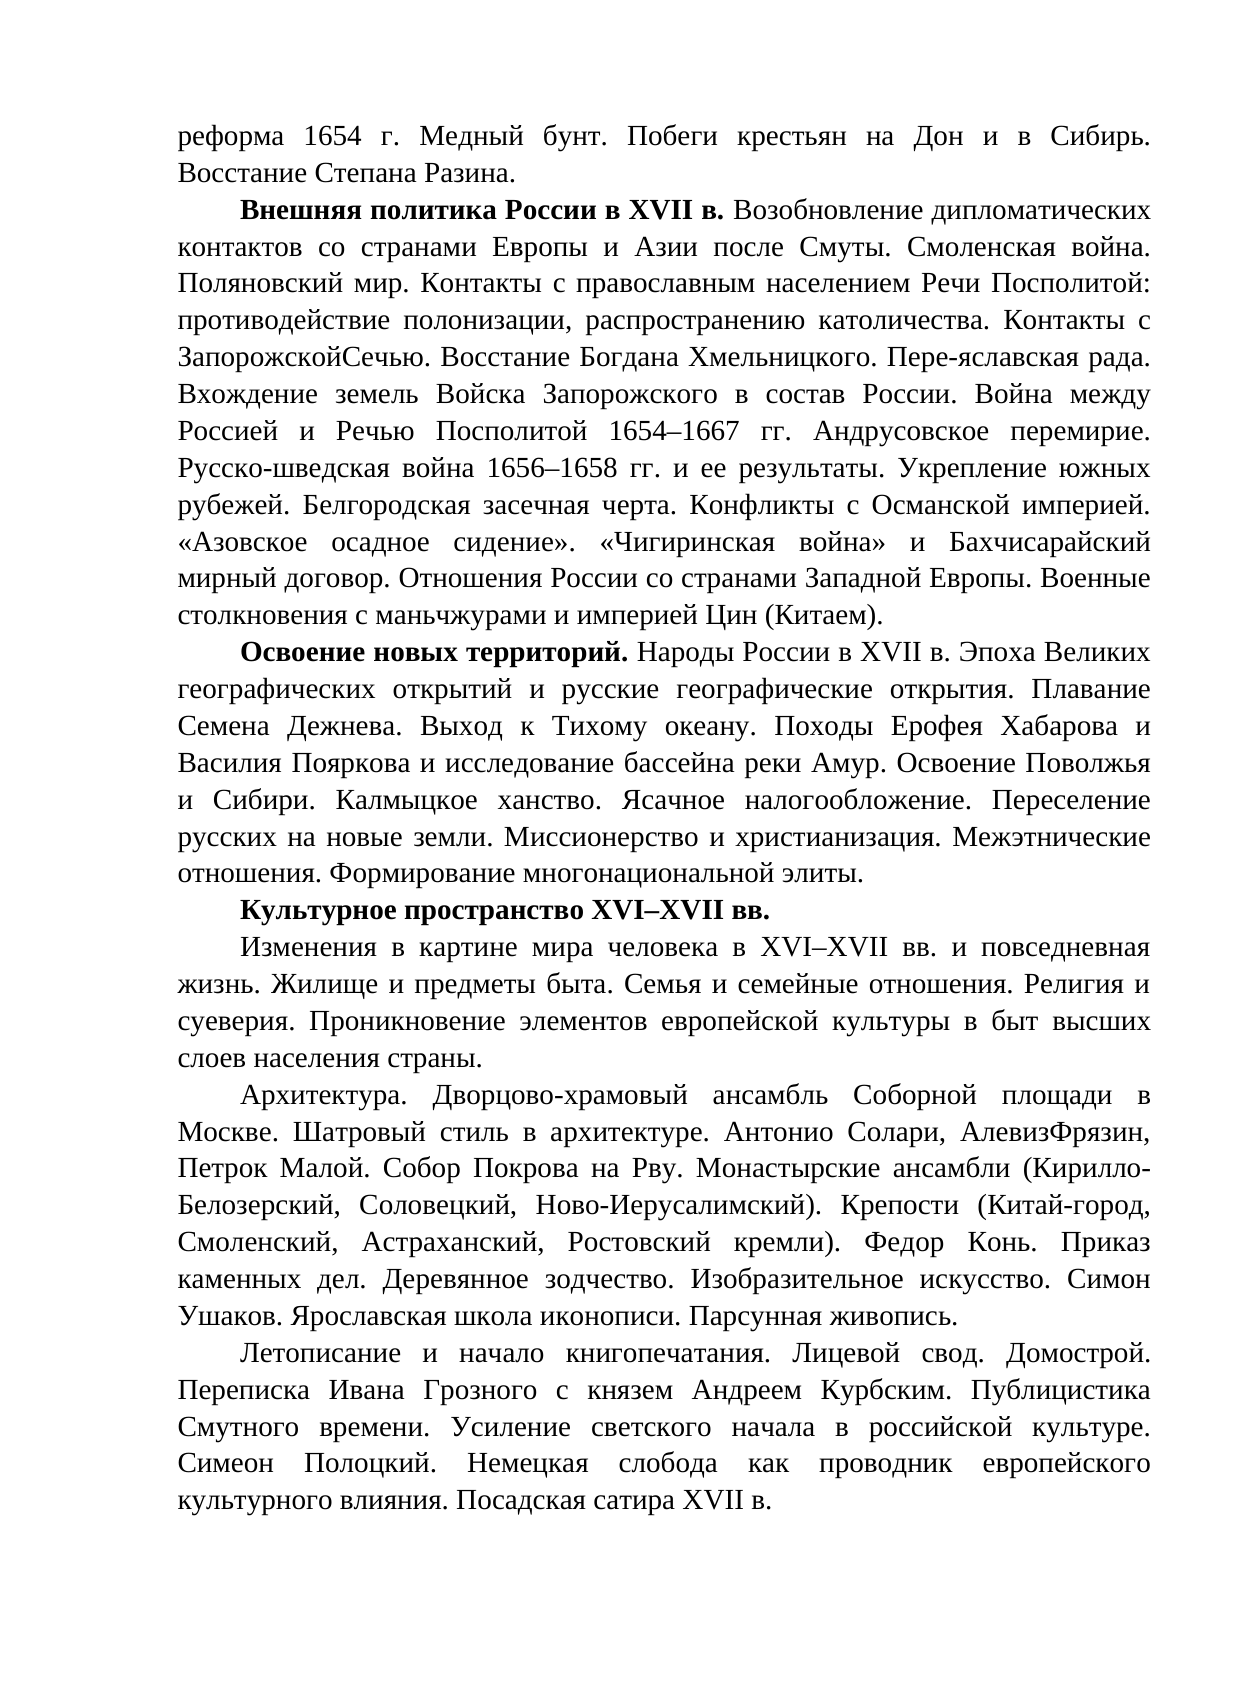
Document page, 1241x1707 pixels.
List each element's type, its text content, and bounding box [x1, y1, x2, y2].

text Летописание и начало книгопечатания. Лицевой свод. Домострой. Переписка Ивана Грозного с князем Андреем Курбским. Публицистика Смутного времени. Усиление светского начала в российской культуре. Симеон Полоцкий. Немецкая слобода как проводник европейского культурного влияния. Посадская сатира XVII в. [177, 1335, 1152, 1516]
text Изменения в картине мира человека в XVI–XVII вв. и повседневная жизнь. Жилище и предметы быта. Семья и семейные отношения. Религия и суеверия. Проникновение элементов европейской культуры в быт высших слоев населения страны. [177, 929, 1152, 1073]
text Архитектура. Дворцово-храмовый ансамбль Соборной площади в Москве. Шатровый стиль в архитектуре. Антонио Солари, АлевизФрязин, Петрок Малой. Собор Покрова на Рву. Монастырские ансамбли (Кирилло-Белозерский, Соловецкий, Ново-Иерусалимский). Крепости (Китай-город, Смоленский, Астраханский, Ростовский кремли). Федор Конь. Приказ каменных дел. Деревянное зодчество. Изобразительное искусство. Симон Ушаков. Ярославская школа иконописи. Парсунная живопись. [177, 1077, 1152, 1332]
text Внешняя политика России в XVII в. Возобновление дипломатических контактов со странами Европы и Азии после Смуты. Смоленская война. Поляновский мир. Контакты с православным населением Речи Посполитой: противодействие полонизации, распространению католичества. Контакты с ЗапорожскойСечью. Восстание Богдана Хмельницкого. Пере-яславская рада. Вхождение земель Войска Запорожского в состав России. Война между Россией и Речью Посполитой 1654–1667 гг. Андрусовское перемирие. Русско-шведская война 1656–1658 гг. и ее результаты. Укрепление южных рубежей. Белгородская засечная черта. Конфликты с Османской империей. «Азовское осадное сидение». «Чигиринская война» и Бахчисарайский мирный договор. Отношения России со странами Западной Европы. Военные столкновения с маньчжурами и империей Цин (Китаем). [177, 192, 1152, 631]
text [177, 118, 1152, 188]
text Культурное пространство XVI–XVII вв. [177, 892, 1152, 926]
text Освоение новых территорий. Народы России в XVII в. Эпоха Великих географических открытий и русские географические открытия. Плавание Семена Дежнева. Выход к Тихому океану. Походы Ерофея Хабарова и Василия Пояркова и исследование бассейна реки Амур. Освоение Поволжья и Сибири. Калмыцкое ханство. Ясачное налогообложение. Переселение русских на новые земли. Миссионерство и христианизация. Межэтнические отношения. Формирование многонациональной элиты. [177, 634, 1152, 889]
